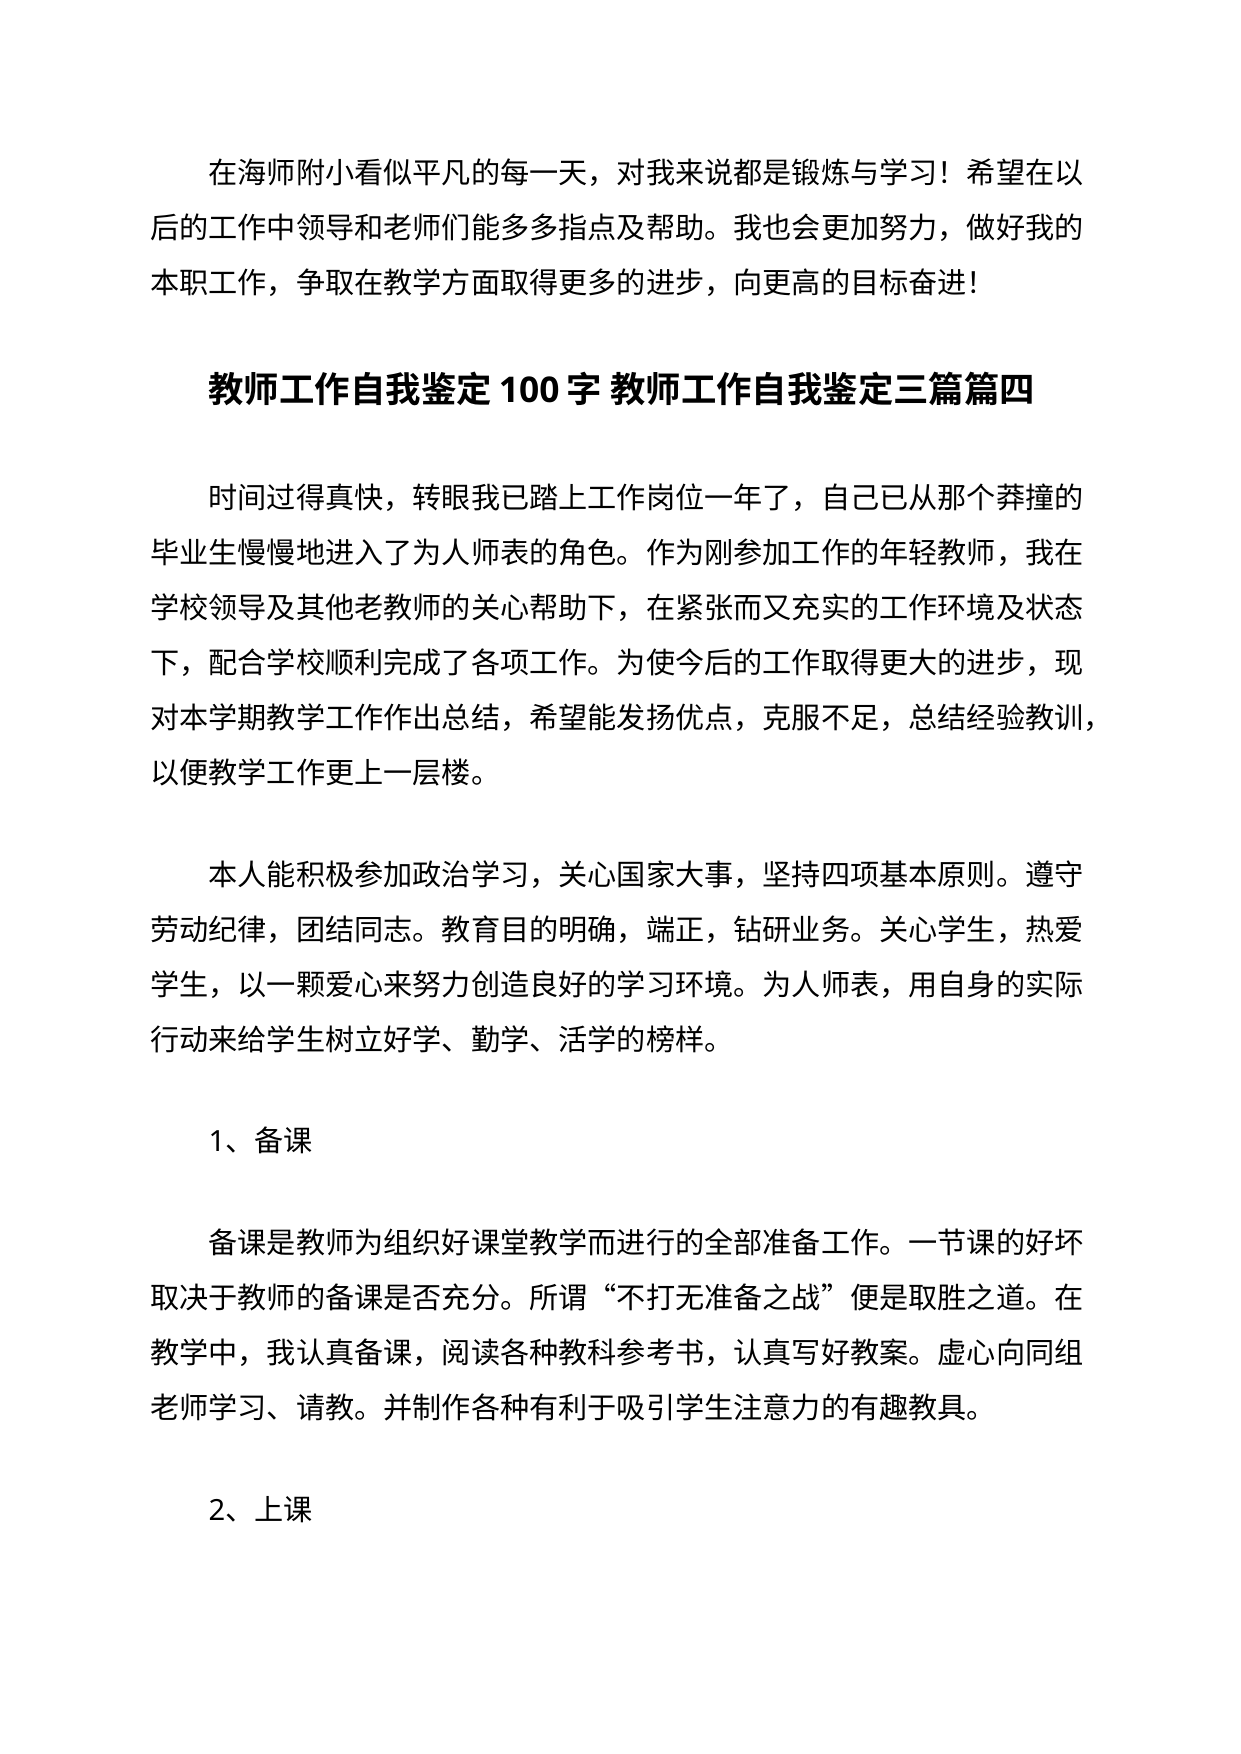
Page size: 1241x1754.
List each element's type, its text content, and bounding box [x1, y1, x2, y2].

text 本人能积极参加政治学习，关心国家大事，坚持四项基本原则。遵守劳动纪律，团结同志。教育目的明确，端正，钻研业务。关心学生，热爱学生，以一颗爱心来努力创造良好的学习环境。为人师表，用自身的实际行动来给学生树立好学、勤学、活学的榜样。 [150, 851, 1090, 1058]
text 教师工作自我鉴定100字 教师工作自我鉴定三篇篇四 [150, 362, 1090, 413]
text 备课是教师为组织好课堂教学而进行的全部准备工作。一节课的好坏取决于教师的备课是否充分。所谓“不打无准备之战”便是取胜之道。在教学中，我认真备课，阅读各种教科参考书，认真写好教案。虚心向同组老师学习、请教。并制作各种有利于吸引学生注意力的有趣教具。 [150, 1220, 1090, 1427]
text 在海师附小看似平凡的每一天，对我来说都是锻炼与学习！希望在以后的工作中领导和老师们能多多指点及帮助。我也会更加努力，做好我的本职工作，争取在教学方面取得更多的进步，向更高的目标奋进！ [150, 150, 1090, 302]
text 1、备课 [150, 1118, 1090, 1160]
text 时间过得真快，转眼我已踏上工作岗位一年了，自己已从那个莽撞的毕业生慢慢地进入了为人师表的角色。作为刚参加工作的年轻教师，我在学校领导及其他老教师的关心帮助下，在紧张而又充实的工作环境及状态下，配合学校顺利完成了各项工作。为使今后的工作取得更大的进步，现对本学期教学工作作出总结，希望能发扬优点，克服不足，总结经验教训，以便教学工作更上一层楼。 [150, 475, 1090, 792]
text 2、上课 [150, 1486, 1090, 1529]
